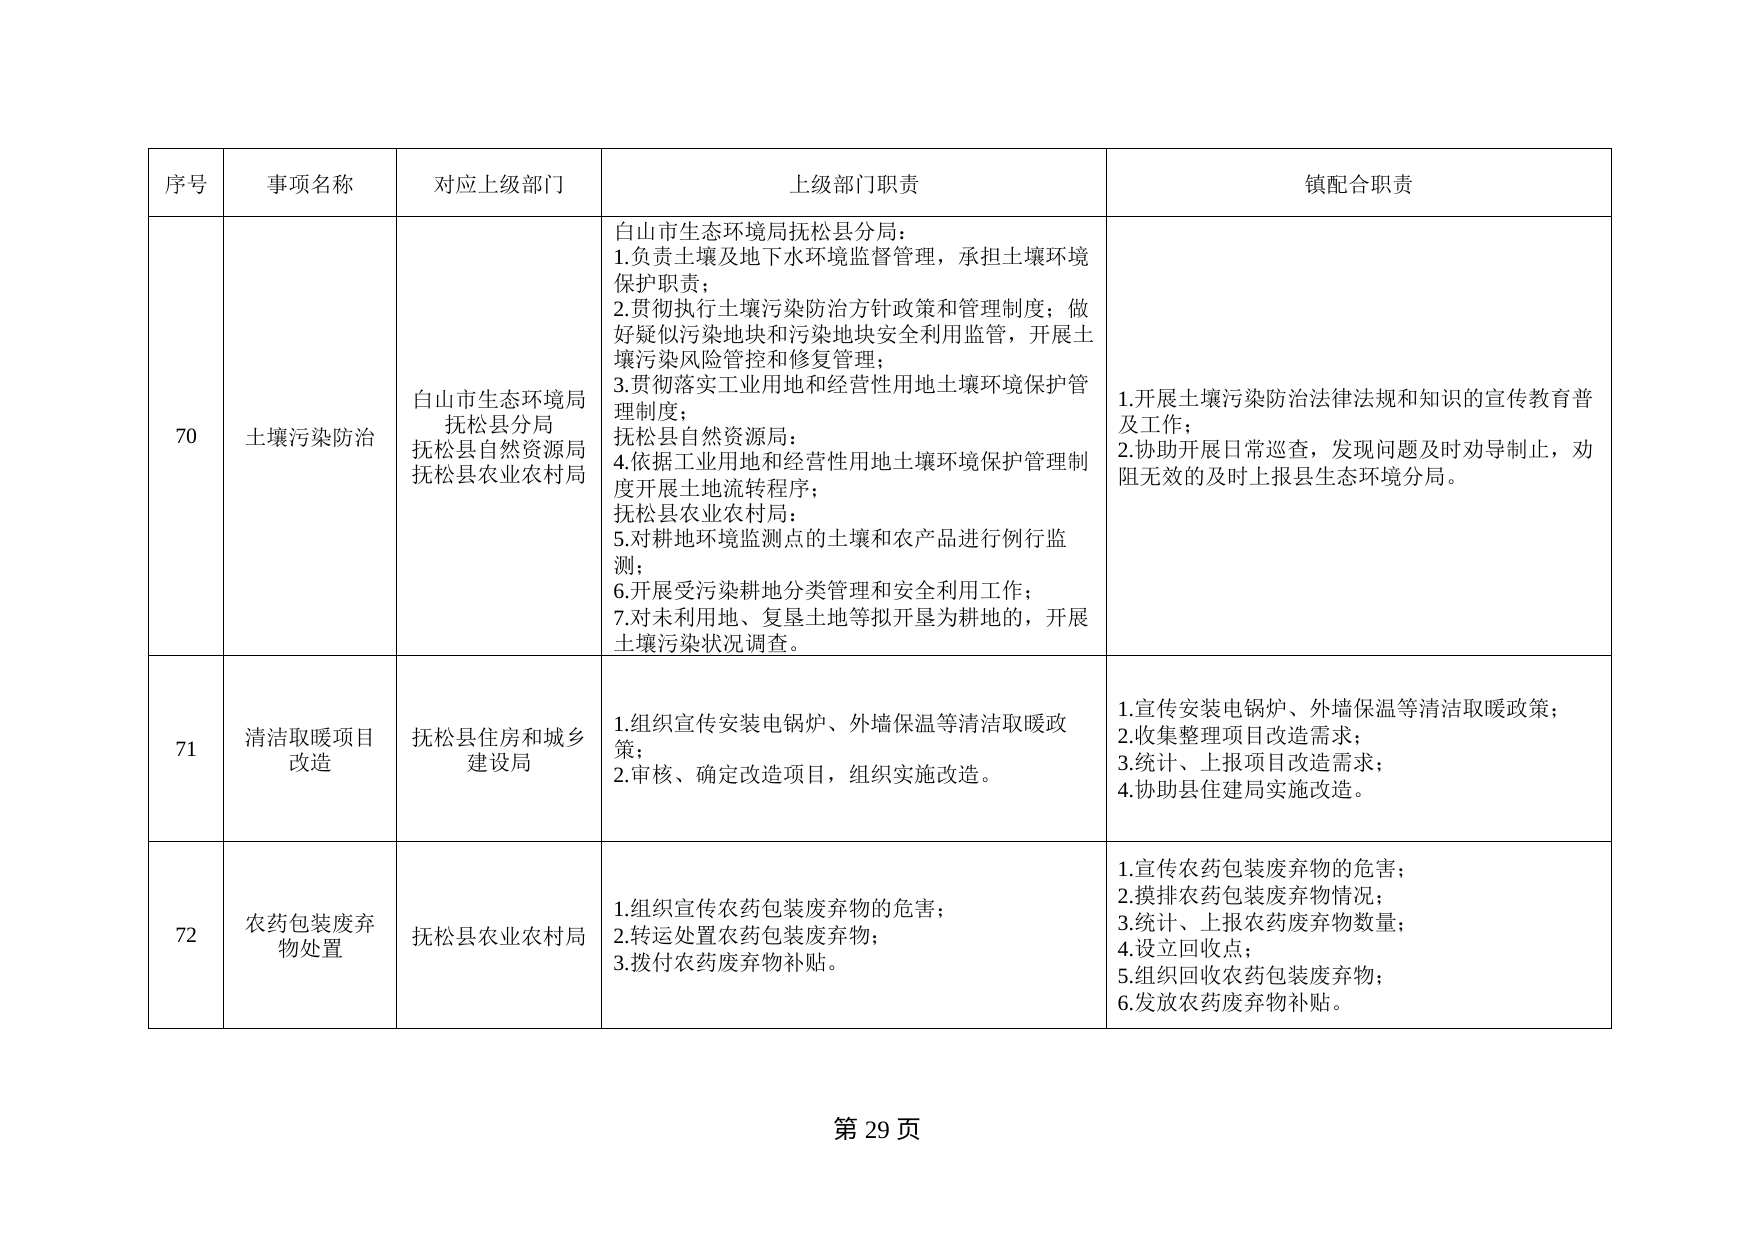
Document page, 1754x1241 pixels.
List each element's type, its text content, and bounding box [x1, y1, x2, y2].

table_header 上级部门职责 [602, 149, 1106, 216]
table_cell 70 [149, 217, 223, 655]
table_cell 1.组织宣传安装电锅炉、外墙保温等清洁取暖政策； 2.审核、确定改造项目，组织实施改造。 [602, 656, 1106, 841]
table_cell 抚松县农业农村局 [397, 842, 601, 1028]
table_cell 1.宣传安装电锅炉、外墙保温等清洁取暖政策； 2.收集整理项目改造需求； 3.统计、上报项目改造需求； 4.协助县住建局实施改造。 [1107, 656, 1611, 841]
table_cell 1.开展土壤污染防治法律法规和知识的宣传教育普及工作； 2.协助开展日常巡查，发现问题及时劝导制止，劝阻无效的及时上报县生态环境分局。 [1107, 217, 1611, 655]
table_cell 1.组织宣传农药包装废弃物的危害； 2.转运处置农药包装废弃物； 3.拨付农药废弃物补贴。 [602, 842, 1106, 1028]
table_cell 72 [149, 842, 223, 1028]
table_cell 清洁取暖项目改造 [224, 656, 396, 841]
table_cell 农药包装废弃物处置 [224, 842, 396, 1028]
table_cell 白山市生态环境局抚松县分局： 1.负责土壤及地下水环境监督管理，承担土壤环境保护职责； 2.贯彻执行土壤污染防治方针政策和管理制度；做好疑似污染地块和污染地块安全利用监管，开展土壤污染风险管控和修复管理； 3.贯彻落实工业用地和经营性用地土壤环境保护管理制度； 抚松县自然资源局： 4.依据工业用地和经营性用地土壤环境保护管理制度开展土地流转程序； 抚松县农业农村局： 5.对耕地环境监测点的土壤和农产品进行例行监测； 6.开展受污染耕地分类管理和安全利用工作； 7.对未利用地、复垦土地等拟开垦为耕地的，开展土壤污染状况调查。 [602, 217, 1106, 655]
table_cell 抚松县住房和城乡建设局 [397, 656, 601, 841]
table_header 对应上级部门 [397, 149, 601, 216]
table_cell 1.宣传农药包装废弃物的危害； 2.摸排农药包装废弃物情况； 3.统计、上报农药废弃物数量； 4.设立回收点； 5.组织回收农药包装废弃物； 6.发放农药废弃物补贴。 [1107, 842, 1611, 1028]
table_header 事项名称 [224, 149, 396, 216]
table_header 镇配合职责 [1107, 149, 1611, 216]
table_header 序号 [149, 149, 223, 216]
table_cell 土壤污染防治 [224, 217, 396, 655]
table_cell 71 [149, 656, 223, 841]
table_cell 白山市生态环境局抚松县分局 抚松县自然资源局 抚松县农业农村局 [397, 217, 601, 655]
